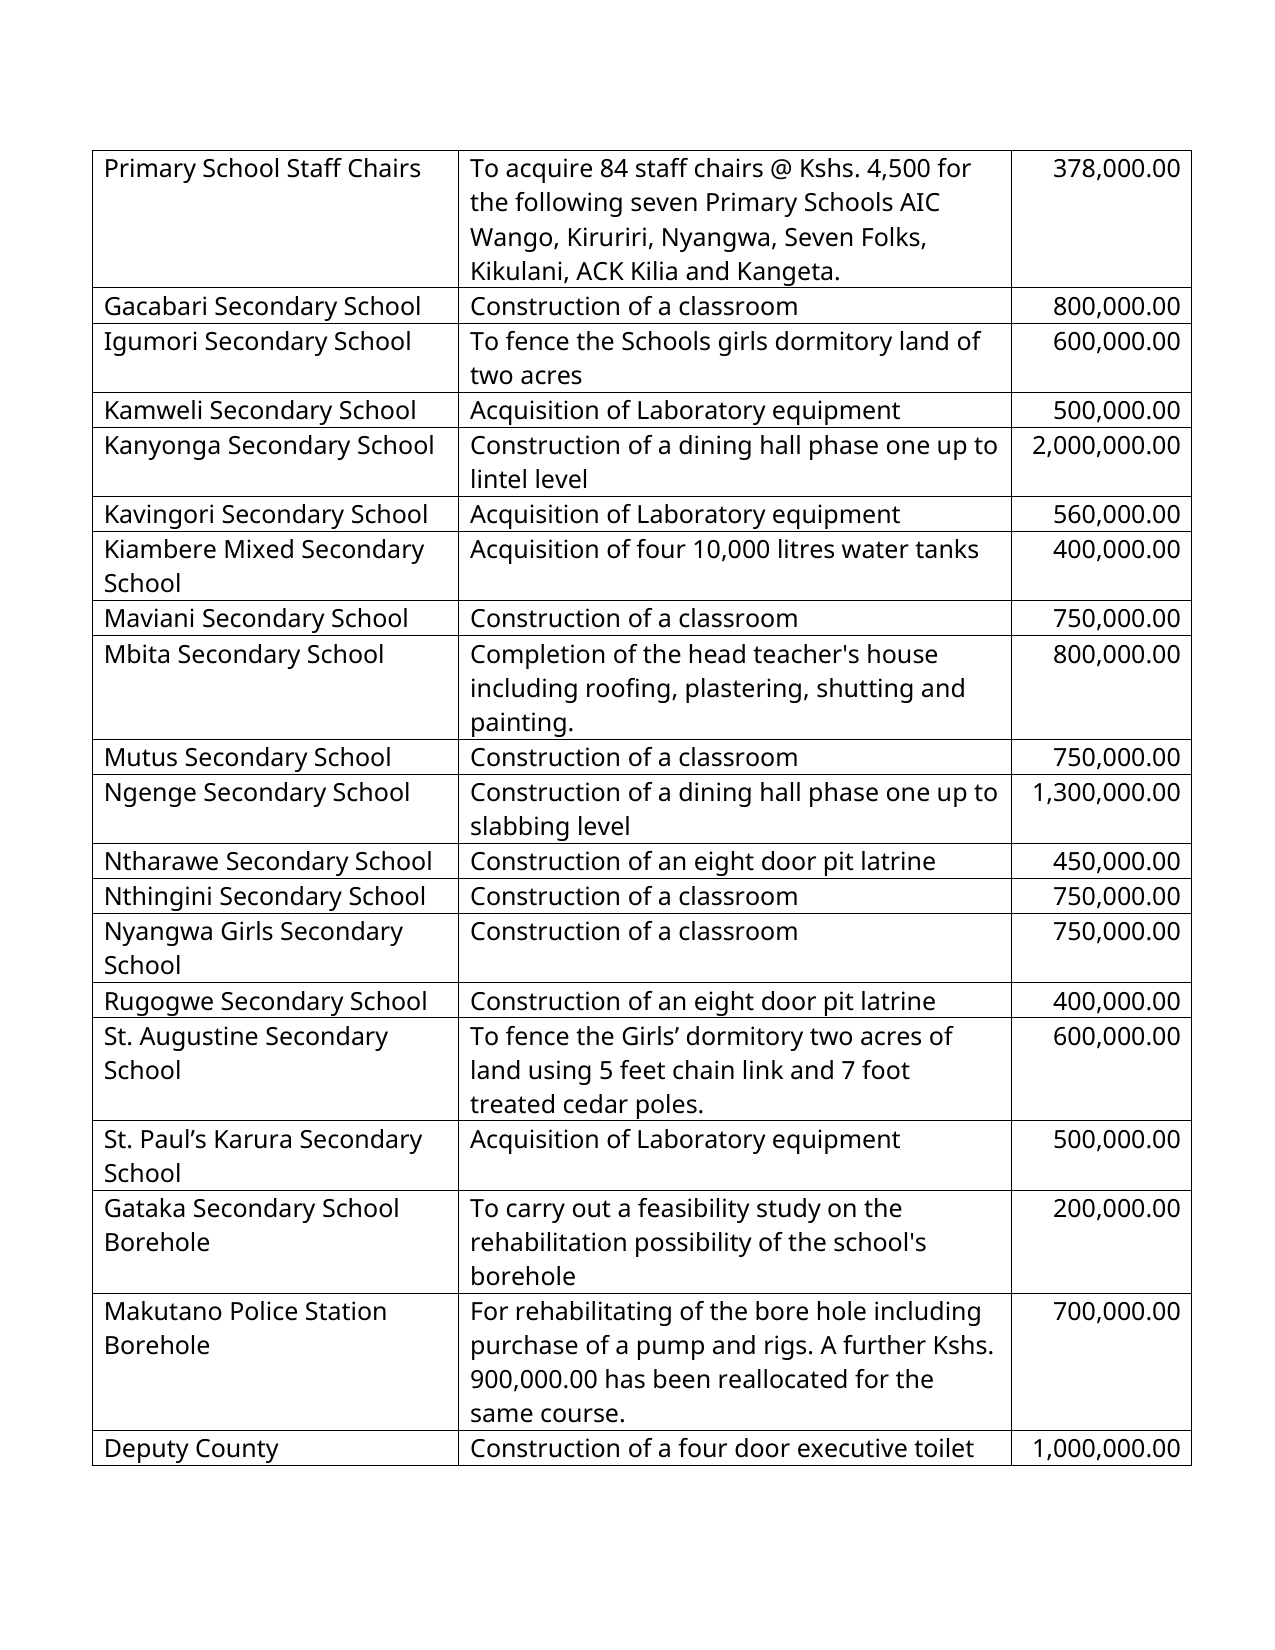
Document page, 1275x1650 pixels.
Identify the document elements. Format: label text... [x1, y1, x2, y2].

table_cell Kanyonga Secondary School [93, 428, 458, 496]
table_cell 600,000.00 [1012, 1018, 1191, 1120]
table_cell Construction of a classroom [459, 601, 1011, 635]
table_cell 800,000.00 [1012, 636, 1191, 738]
table_cell 600,000.00 [1012, 324, 1191, 392]
table_cell Rugogwe Secondary School [93, 983, 458, 1017]
table_cell 378,000.00 [1012, 151, 1191, 287]
table_cell St. Augustine Secondary School [93, 1018, 458, 1120]
table_cell Gacabari Secondary School [93, 288, 458, 322]
table_cell 400,000.00 [1012, 983, 1191, 1017]
table_cell Acquisition of Laboratory equipment [459, 497, 1011, 531]
table_cell 200,000.00 [1012, 1191, 1191, 1293]
table_cell Ngenge Secondary School [93, 775, 458, 843]
table_cell Kiambere Mixed Secondary School [93, 532, 458, 600]
table_cell Construction of a classroom [459, 288, 1011, 322]
table_cell 750,000.00 [1012, 740, 1191, 773]
table_cell 750,000.00 [1012, 601, 1191, 635]
table_cell Nthingini Secondary School [93, 879, 458, 913]
table_cell Construction of a classroom [459, 740, 1011, 773]
table_cell Mbita Secondary School [93, 636, 458, 738]
table_cell Construction of a dining hall phase one up to lintel level [459, 428, 1011, 496]
table_cell To acquire 84 staff chairs @ Kshs. 4,500 for the following seven Primary Schools AIC Wango, Kiruriri, Nyangwa, Seven Folks, Kikulani, ACK Kilia and Kangeta. [459, 151, 1011, 287]
table_cell Acquisition of Laboratory equipment [459, 393, 1011, 427]
table_cell Igumori Secondary School [93, 324, 458, 392]
table_cell Construction of a classroom [459, 914, 1011, 982]
table_cell Maviani Secondary School [93, 601, 458, 635]
table_cell 500,000.00 [1012, 1121, 1191, 1189]
table_cell 700,000.00 [1012, 1294, 1191, 1430]
table_cell Construction of an eight door pit latrine [459, 844, 1011, 878]
table_cell 450,000.00 [1012, 844, 1191, 878]
table_cell To fence the Girls’ dormitory two acres of land using 5 feet chain link and 7 foot treated cedar poles. [459, 1018, 1011, 1120]
table_cell 500,000.00 [1012, 393, 1191, 427]
table_cell Construction of a dining hall phase one up to slabbing level [459, 775, 1011, 843]
table_cell 750,000.00 [1012, 879, 1191, 913]
table_cell 1,300,000.00 [1012, 775, 1191, 843]
table_cell 800,000.00 [1012, 288, 1191, 322]
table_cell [459, 1431, 1011, 1465]
table_cell For rehabilitating of the bore hole including purchase of a pump and rigs. A further Kshs. 900,000.00 has been reallocated for the same course. [459, 1294, 1011, 1430]
table_cell Nyangwa Girls Secondary School [93, 914, 458, 982]
table_cell Acquisition of four 10,000 litres water tanks [459, 532, 1011, 600]
table_cell To fence the Schools girls dormitory land of two acres [459, 324, 1011, 392]
table_cell Kavingori Secondary School [93, 497, 458, 531]
table_cell Mutus Secondary School [93, 740, 458, 773]
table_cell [93, 1431, 458, 1465]
table_cell Acquisition of Laboratory equipment [459, 1121, 1011, 1189]
table_cell St. Paul’s Karura Secondary School [93, 1121, 458, 1189]
table_cell Ntharawe Secondary School [93, 844, 458, 878]
table_cell 400,000.00 [1012, 532, 1191, 600]
table_cell To carry out a feasibility study on the rehabilitation possibility of the school's borehole [459, 1191, 1011, 1293]
table_cell Makutano Police Station Borehole [93, 1294, 458, 1430]
table_cell Primary School Staff Chairs [93, 151, 458, 287]
table_cell Gataka Secondary School Borehole [93, 1191, 458, 1293]
table_cell Kamweli Secondary School [93, 393, 458, 427]
table_cell Completion of the head teacher's house including roofing, plastering, shutting and painting. [459, 636, 1011, 738]
table_cell Construction of a classroom [459, 879, 1011, 913]
table_cell 560,000.00 [1012, 497, 1191, 531]
table_cell 2,000,000.00 [1012, 428, 1191, 496]
table_cell Construction of an eight door pit latrine [459, 983, 1011, 1017]
table_cell 1,000,000.00 [1012, 1431, 1191, 1465]
table_cell 750,000.00 [1012, 914, 1191, 982]
